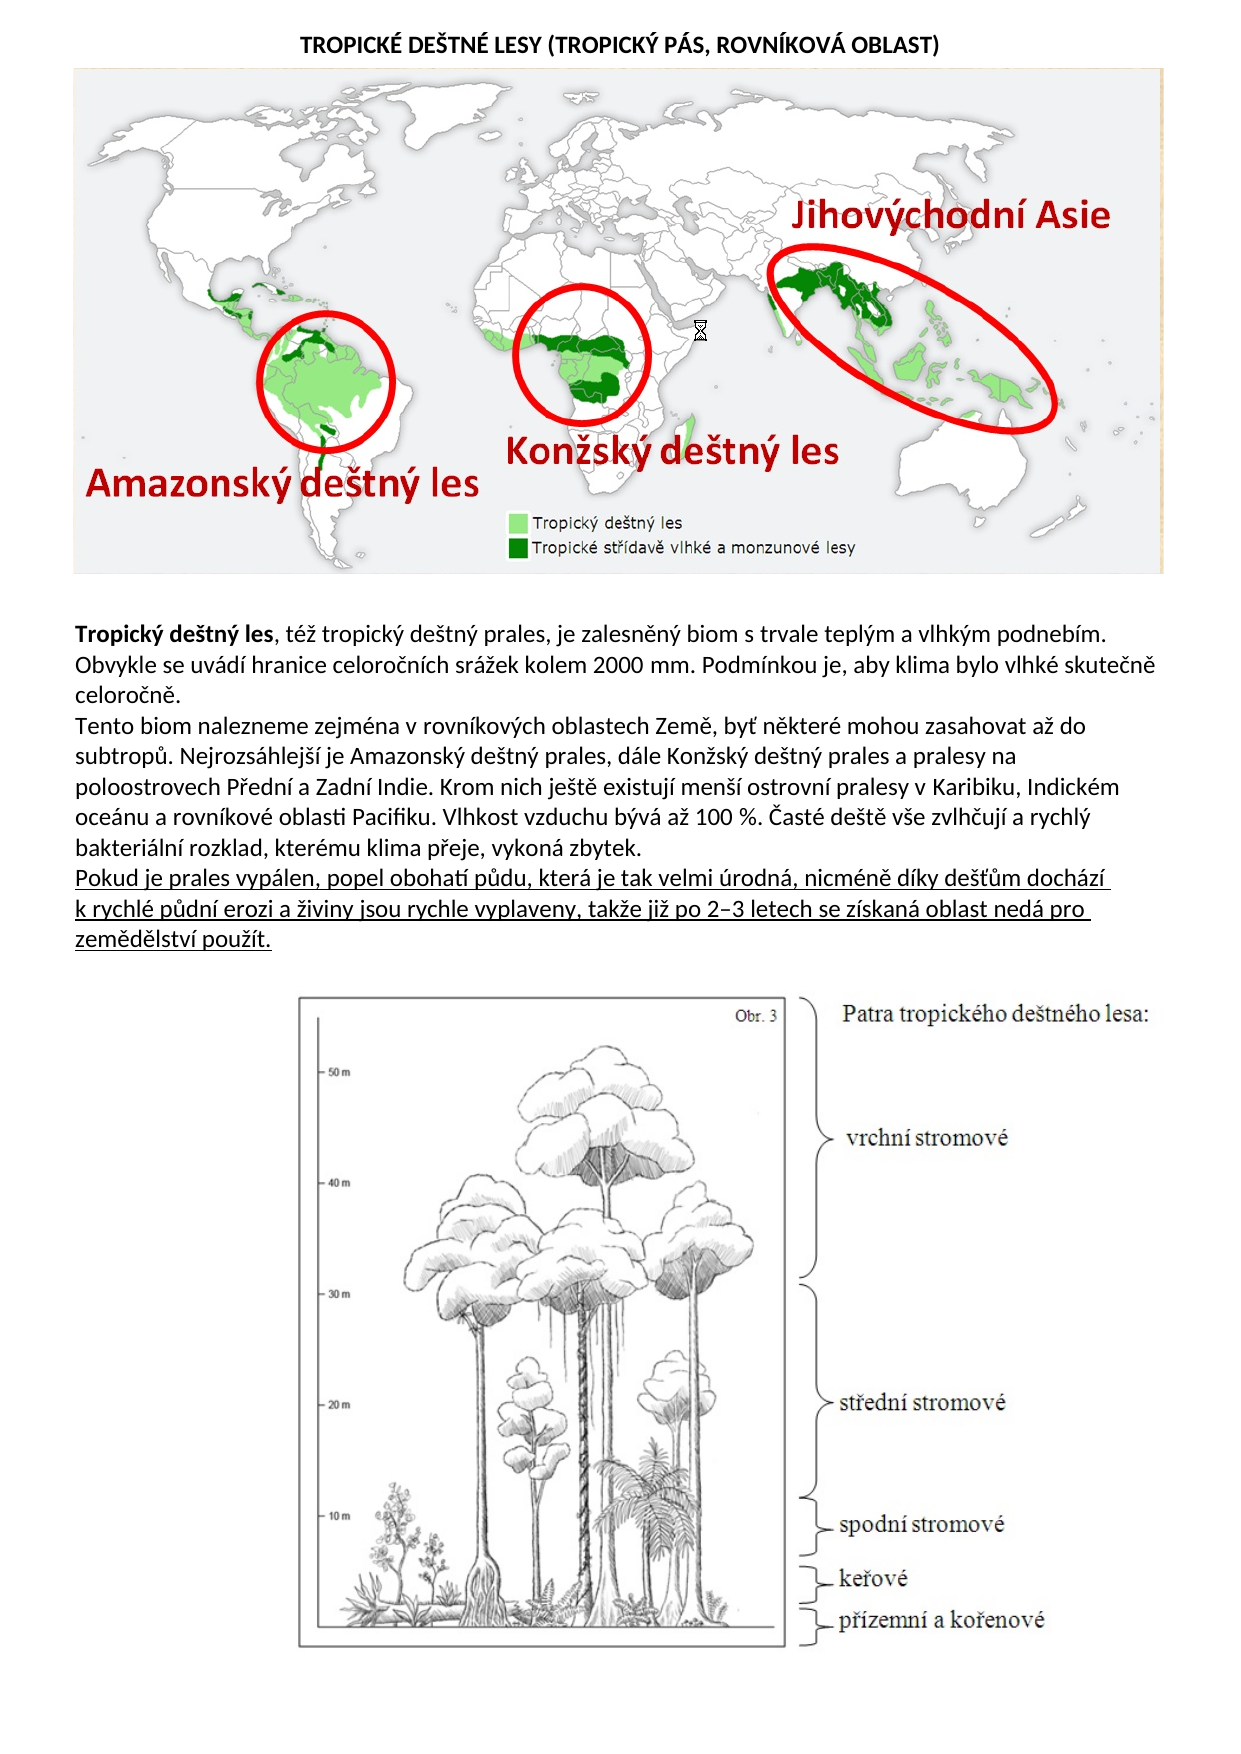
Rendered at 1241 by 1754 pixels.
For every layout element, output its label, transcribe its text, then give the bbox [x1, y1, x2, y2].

text Tropický deštný les, též tropický deštný prales, je zalesněný biom s trvale teplým a vlhkým podnebím. Obvykle se uvádí hranice celoročních srážek kolem 2000 mm. Podmínkou je, aby klima bylo vlhké skutečně celoročně. [75, 618, 1165, 710]
picture [73, 68, 1164, 574]
text TROPICKÉ DEŠTNÉ LESY (TROPICKÝ PÁS, ROVNÍKOVÁ OBLAST) [75, 29, 1165, 60]
text Pokud je prales vypálen, popel obohatí půdu, která je tak velmi úrodná, nicméně díky dešťům dochází k rychlé půdní erozi a živiny jsou rychle vyplaveny, takže již po 2–3 letech se získaná oblast nedá pro zemědělství použít. [75, 863, 1165, 954]
picture [277, 972, 1164, 1662]
text Tento biom nalezneme zejména v rovníkových oblastech Země, byť některé mohou zasahovat až do subtropů. Nejrozsáhlejší je Amazonský deštný prales, dále Konžský deštný prales a pralesy na poloostrovech Přední a Zadní Indie. Krom nich ještě existují menší ostrovní pralesy v Karibiku, Indickém oceánu a rovníkové oblasti Pacifiku. Vlhkost vzduchu bývá až 100 %. Časté deště vše zvlhčují a rychlý bakteriální rozklad, kterému klima přeje, vykoná zbytek. [75, 710, 1165, 863]
